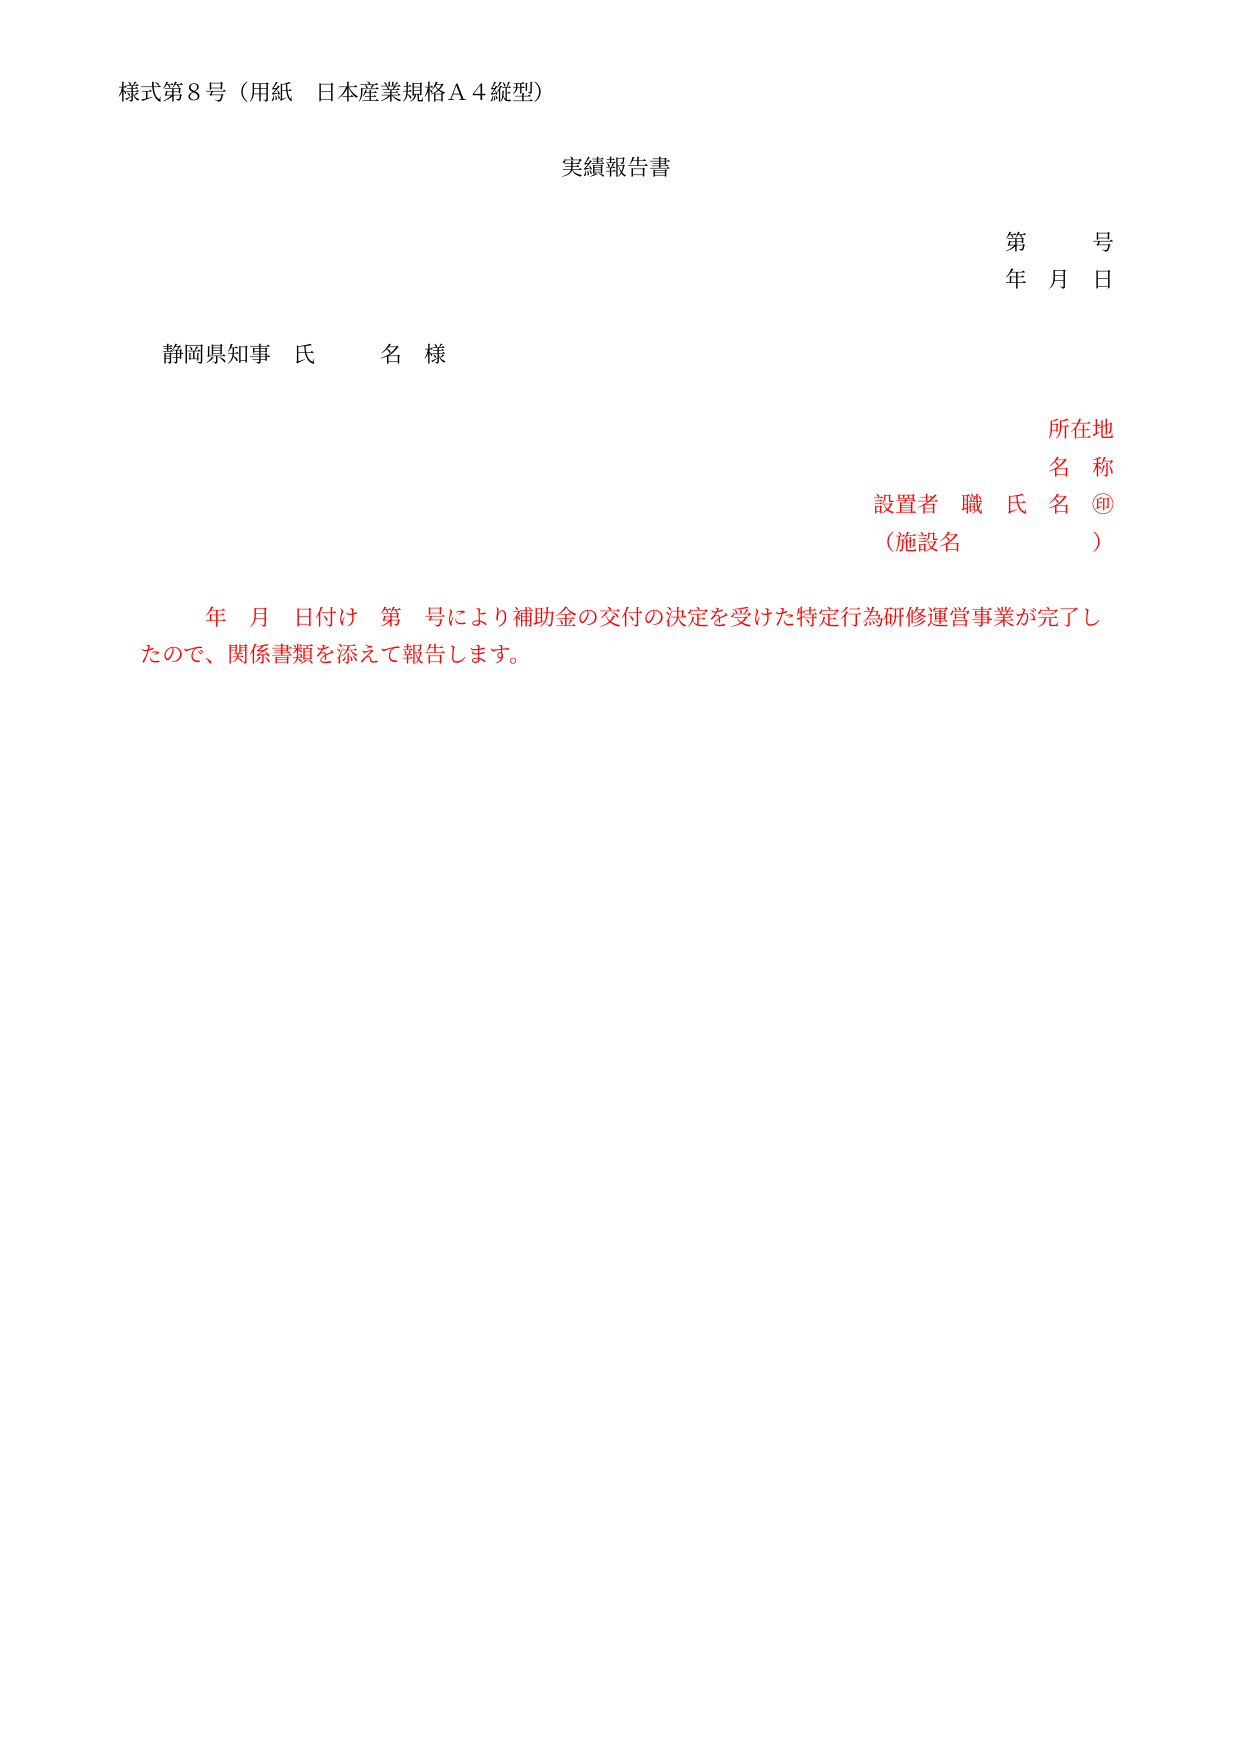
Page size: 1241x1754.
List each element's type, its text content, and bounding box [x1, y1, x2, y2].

table_cell 様式第８号（用紙 日本産業規格Ａ４縦型） 実績報告書 第 号 年 月 日 静岡県知事 氏 名 様 所在地 名 称 設置者 職 氏 名 ㊞ （施設名 ） 年 月 日付け 第 号により補助金の交付の決定を受けた特定行為研修運営事業が完了したので、関係書類を添えて報告します。 [108, 71, 1124, 1520]
